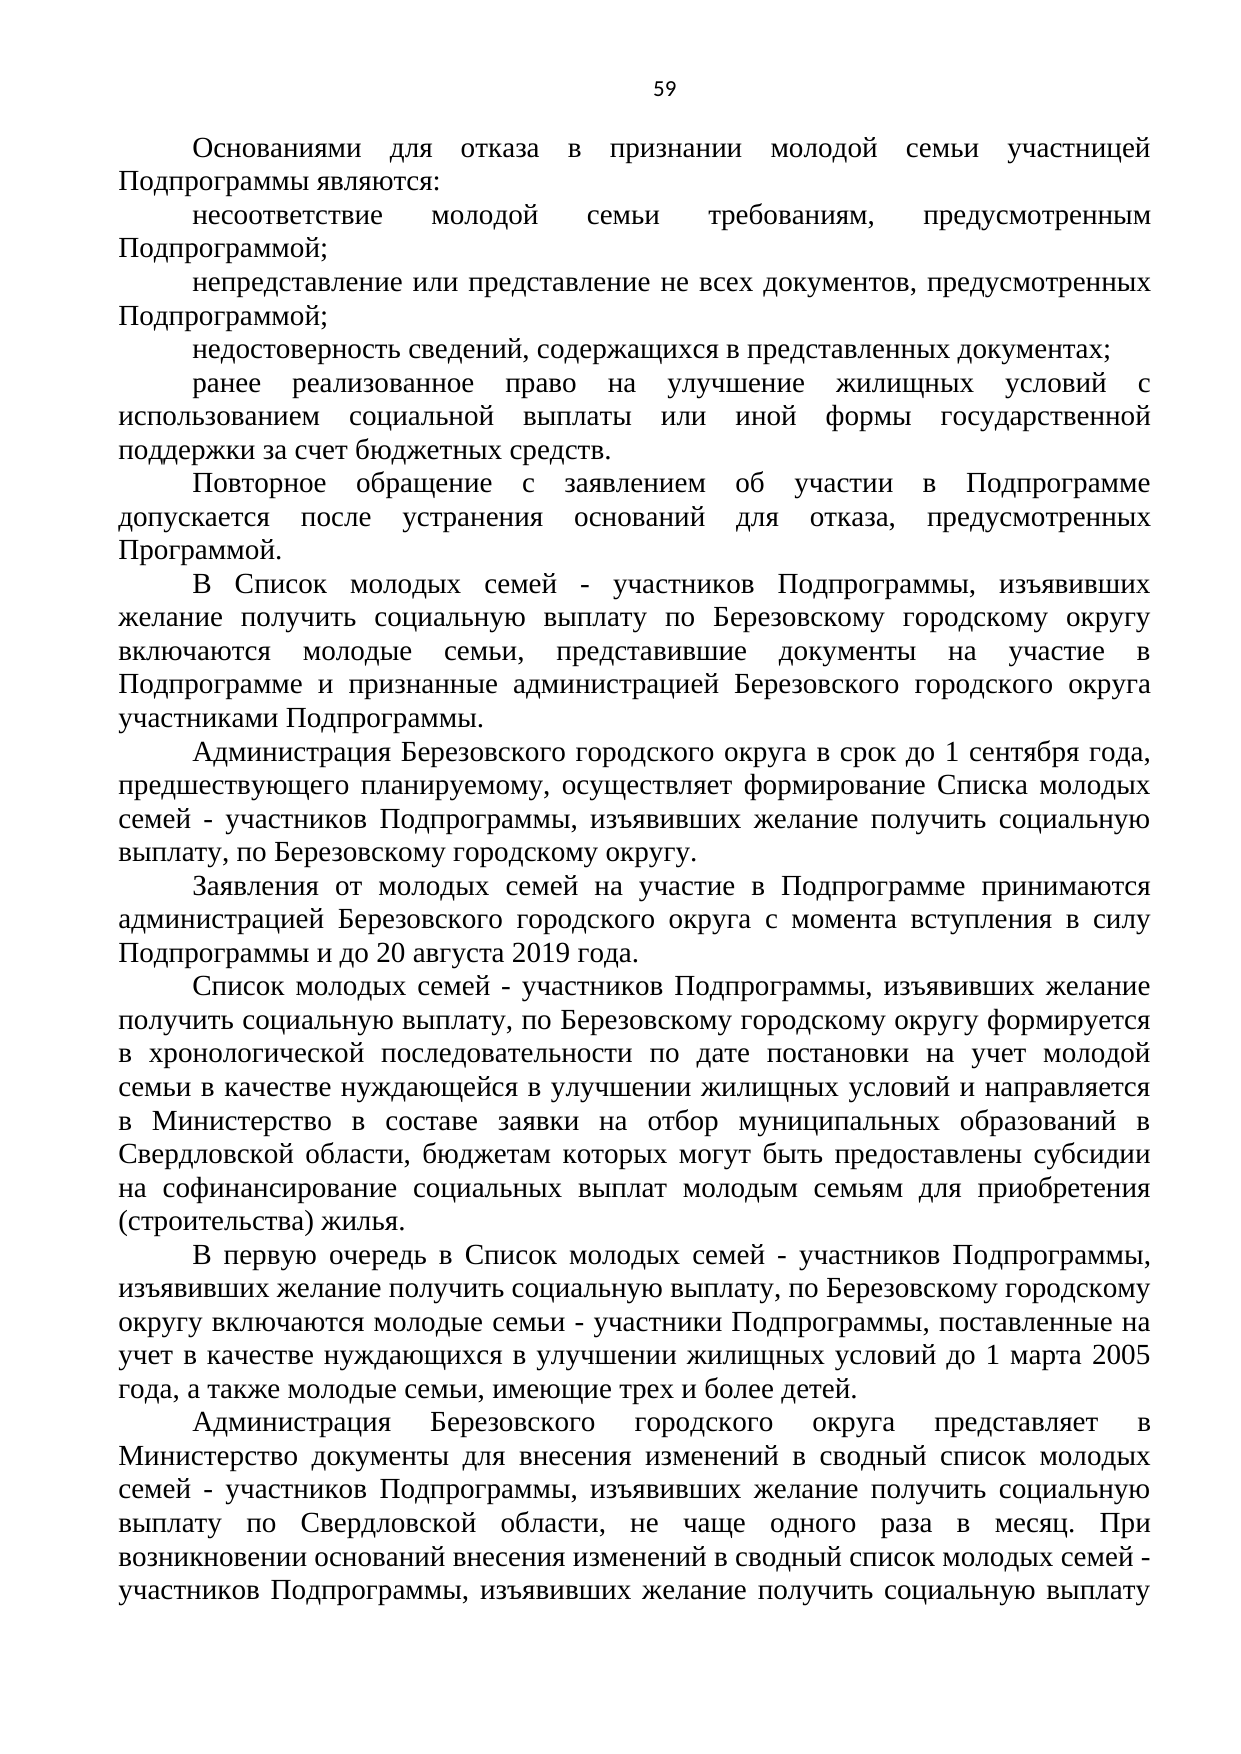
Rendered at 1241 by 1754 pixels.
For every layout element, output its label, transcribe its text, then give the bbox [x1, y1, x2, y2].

text непредставление или представление не всех документов, предусмотренных Подпрограммой; [118, 264, 1152, 331]
text Администрация Березовского городского округа в срок до 1 сентября года, предшествующего планируемому, осуществляет формирование Списка молодых семей - участников Подпрограммы, изъявивших желание получить социальную выплату, по Березовскому городскому округу. [118, 734, 1152, 868]
text ранее реализованное право на улучшение жилищных условий с использованием социальной выплаты или иной формы государственной поддержки за счет бюджетных средств. [118, 365, 1152, 465]
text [118, 1404, 1152, 1606]
text В первую очередь в Список молодых семей - участников Подпрограммы, изъявивших желание получить социальную выплату, по Березовскому городскому округу включаются молодые семьи - участники Подпрограммы, поставленные на учет в качестве нуждающихся в улучшении жилищных условий до 1 марта 2005 года, а также молодые семьи, имеющие трех и более детей. [118, 1237, 1152, 1404]
text недостоверность сведений, содержащихся в представленных документах; [118, 331, 1152, 365]
text Заявления от молодых семей на участие в Подпрограмме принимаются администрацией Березовского городского округа с момента вступления в силу Подпрограммы и до 20 августа 2019 года. [118, 868, 1152, 968]
text Основаниями для отказа в признании молодой семьи участницей Подпрограммы являются: [118, 130, 1152, 197]
text Список молодых семей - участников Подпрограммы, изъявивших желание получить социальную выплату, по Березовскому городскому округу формируется в хронологической последовательности по дате постановки на учет молодой семьи в качестве нуждающейся в улучшении жилищных условий и направляется в Министерство в составе заявки на отбор муниципальных образований в Свердловской области, бюджетам которых могут быть предоставлены субсидии на софинансирование социальных выплат молодым семьям для приобретения (строительства) жилья. [118, 968, 1152, 1237]
text Повторное обращение с заявлением об участии в Подпрограмме допускается после устранения оснований для отказа, предусмотренных Программой. [118, 465, 1152, 566]
text несоответствие молодой семьи требованиям, предусмотренным Подпрограммой; [118, 197, 1152, 264]
text В Список молодых семей - участников Подпрограммы, изъявивших желание получить социальную выплату по Березовскому городскому округу включаются молодые семьи, представившие документы на участие в Подпрограмме и признанные администрацией Березовского городского округа участниками Подпрограммы. [118, 566, 1152, 734]
